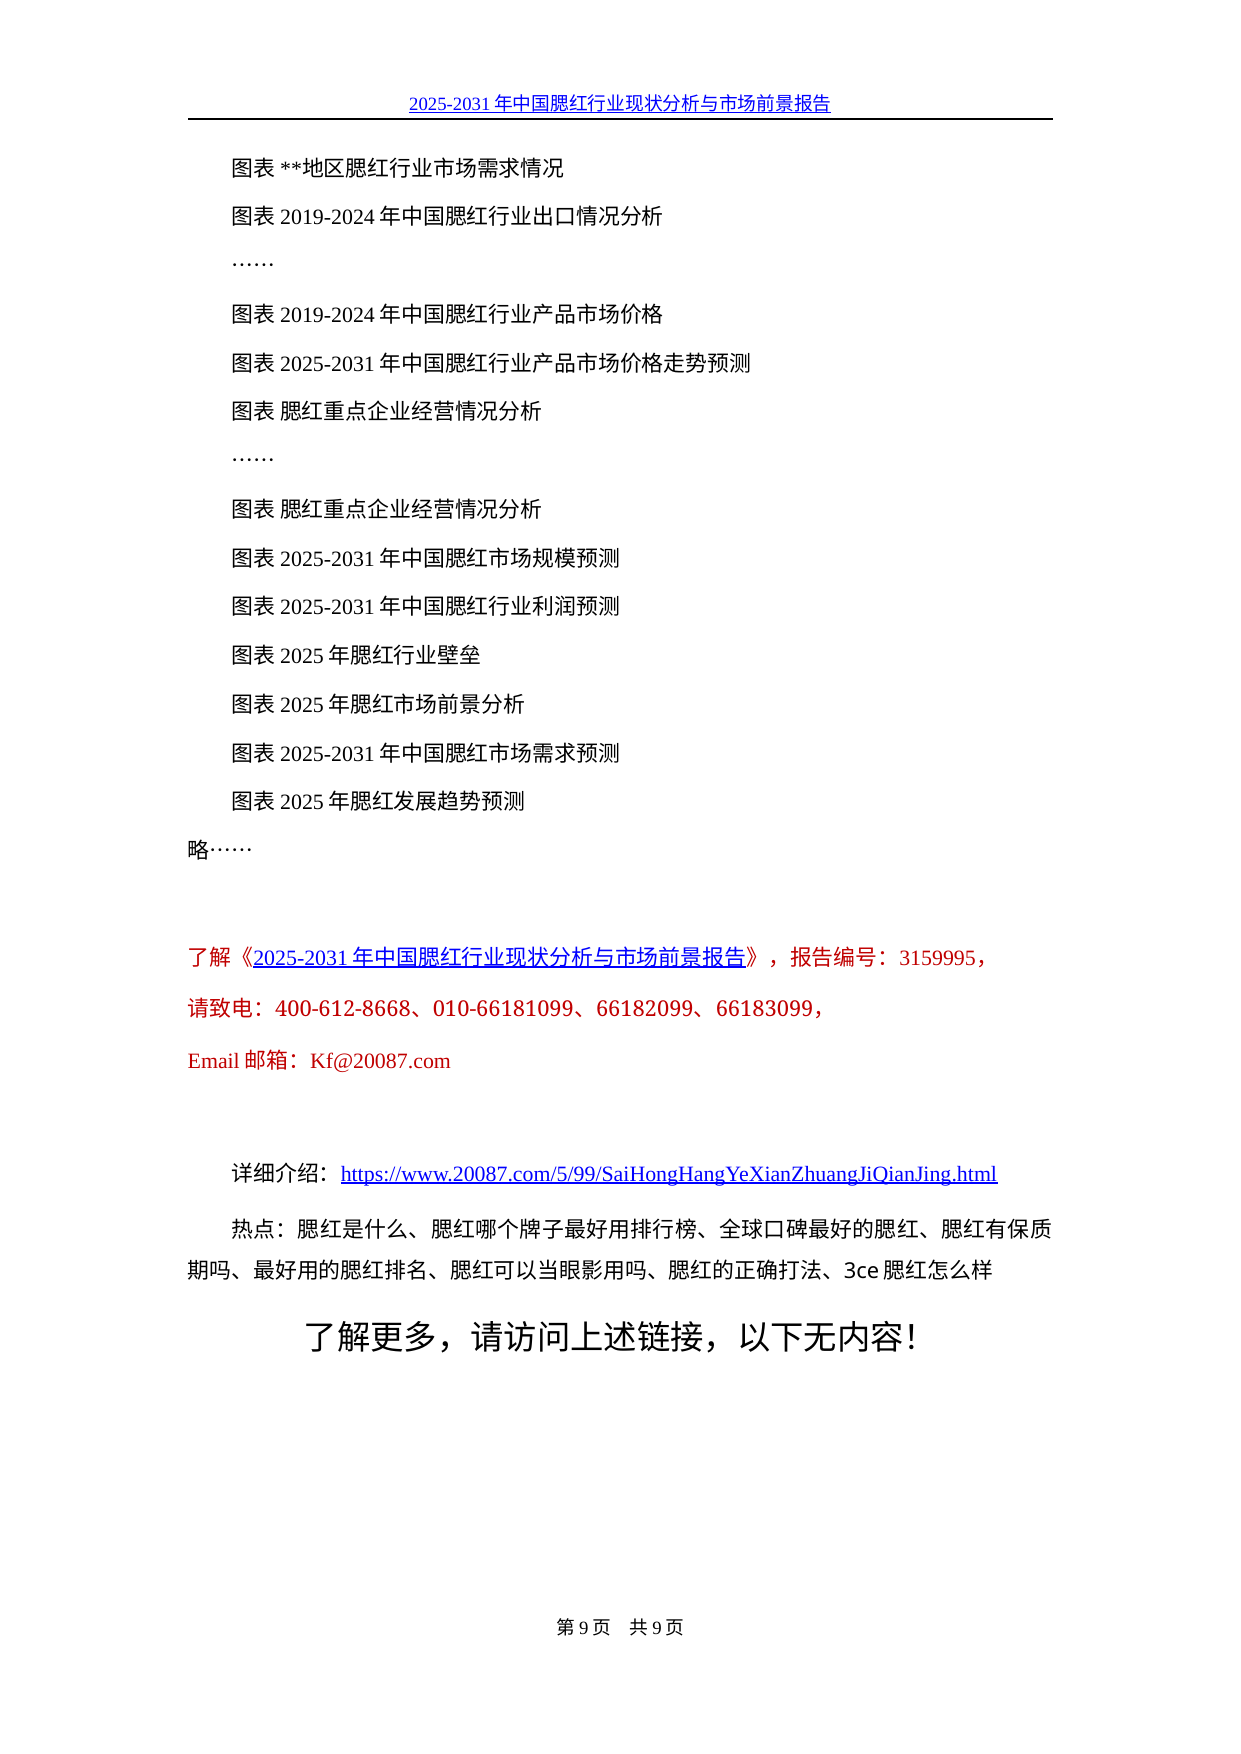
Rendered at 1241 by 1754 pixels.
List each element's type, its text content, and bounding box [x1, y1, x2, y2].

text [187, 150, 1053, 865]
text 热点：腮红是什么、腮红哪个牌子最好用排行榜、全球口碑最好的腮红、腮红有保质期吗、最好用的腮红排名、腮红可以当眼影用吗、腮红的正确打法、3ce腮红怎么样 [187, 1212, 1053, 1285]
text 请致电：400-612-8668、010-66181099、66182099、66183099， [187, 991, 1053, 1023]
title 了解更多，请访问上述链接，以下无内容！ [187, 1302, 1053, 1367]
text 了解《2025-2031年中国腮红行业现状分析与市场前景报告》，报告编号：3159995， [187, 939, 1053, 972]
text Email邮箱：Kf@20087.com [187, 1042, 1053, 1075]
text 详细介绍：https://www.20087.com/5/99/SaiHongHangYeXianZhuangJiQianJing.html [187, 1155, 1053, 1188]
